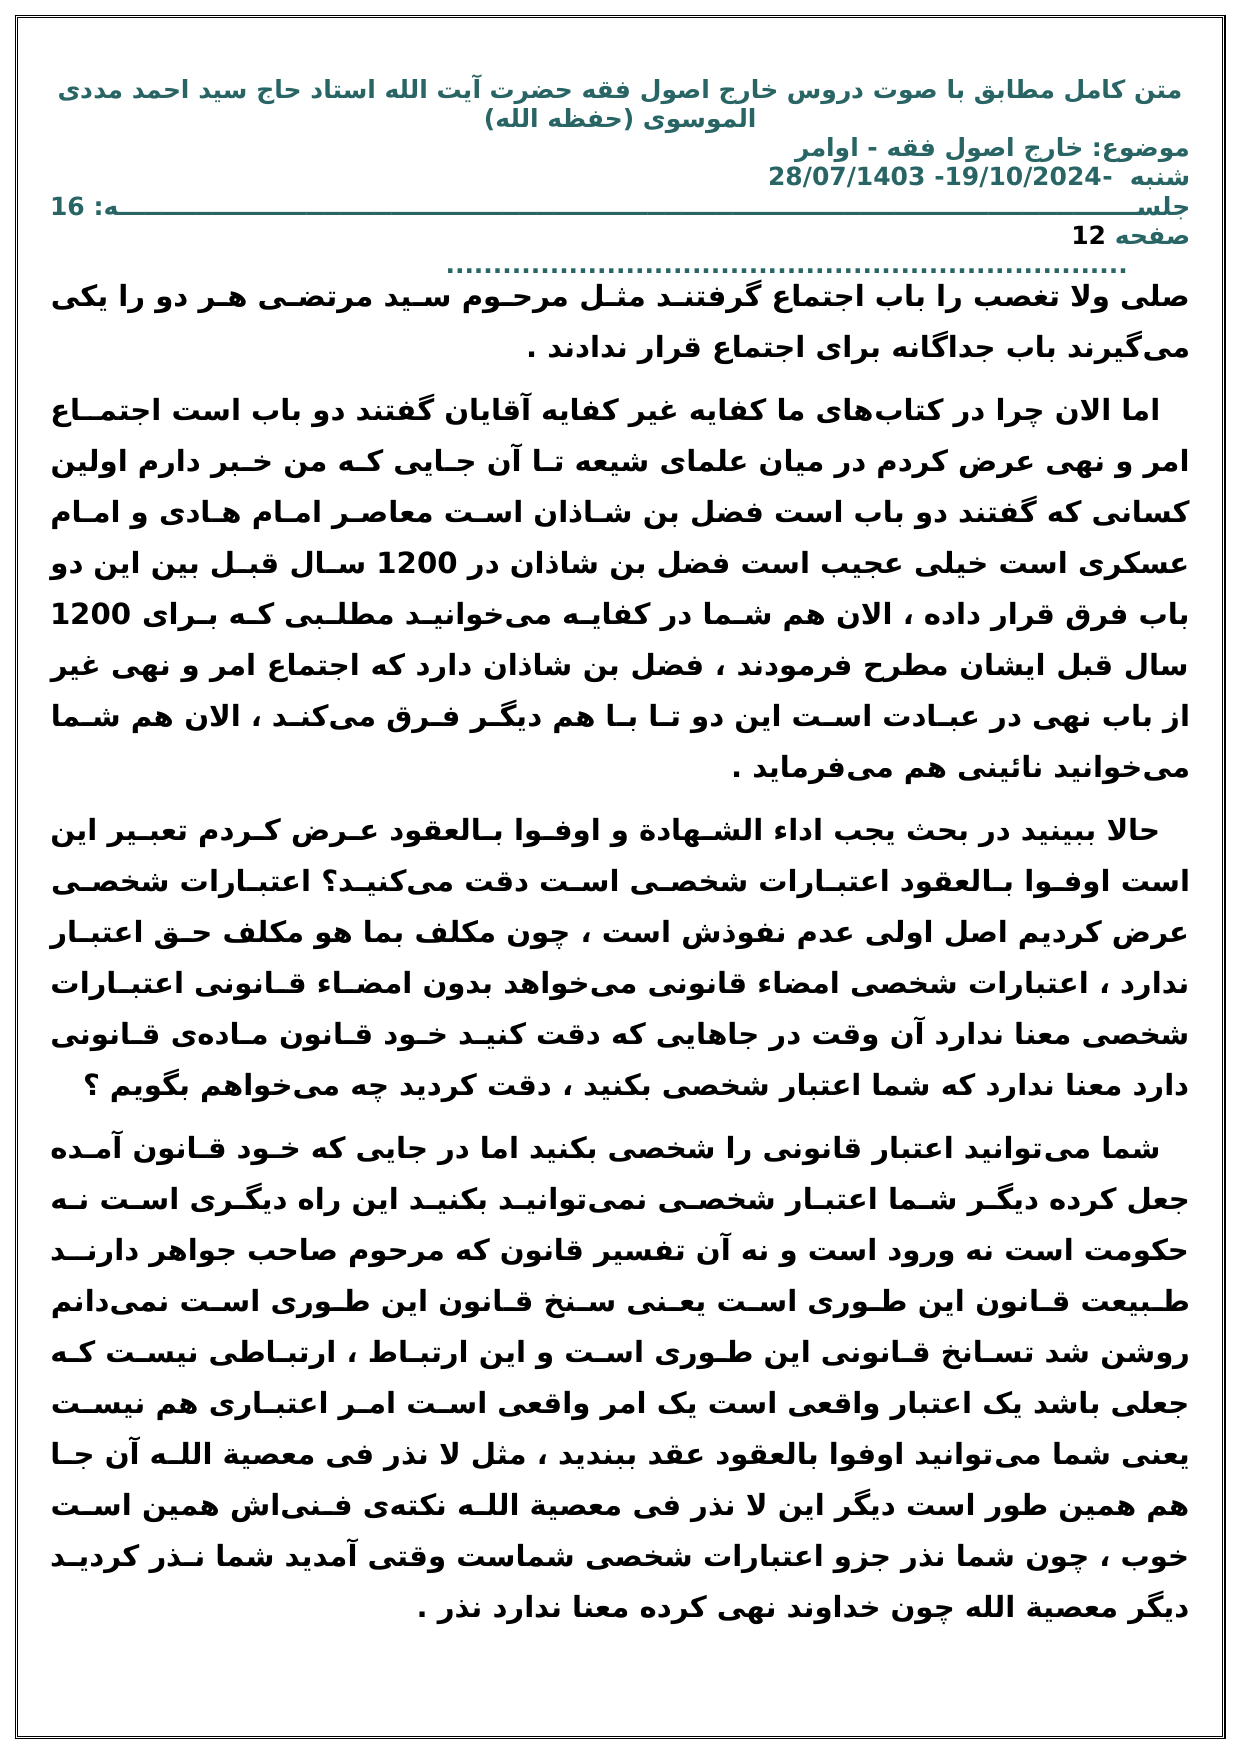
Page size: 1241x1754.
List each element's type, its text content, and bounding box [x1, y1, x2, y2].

text شما می‌توانید اعتبار قانونی را شخصی بکنید اما در جایی که خود قانون آمده جعل کرده دیگر شما اعتبار شخصی نمی‌توانید بکنید این راه دیگری است نه حکومت است نه ورود است و نه آن تفسیر قانون که مرحوم صاحب جواهر دارند طبیعت قانون این طوری است یعنی سنخ قانون این طوری است نمی‌دانم روشن شد تسانخ قانونی این طوری است و این ارتباط ، ارتباطی نیست که جعلی باشد یک اعتبار واقعی است یک امر واقعی است امر اعتباری هم نیست یعنی شما می‌توانید اوفوا بالعقود عقد ببندید ، مثل لا نذر فی معصیة الله آن جا هم همین طور است دیگر این لا نذر فی معصیة الله نکته‌ی فنی‌اش همین است خوب ، چون شما نذر جزو اعتبارات شخصی شماست وقتی آمدید شما نذر کردید دیگر معصیة الله چون خداوند نهی کرده معنا ندارد نذر . [50, 1132, 1190, 1624]
text حالا ببینید در بحث یجب اداء الشهادة و اوفوا بالعقود عرض کردم تعبیر این است اوفوا بالعقود اعتبارات شخصی است دقت می‌کنید؟ اعتبارات شخصی عرض کردیم اصل اولی عدم نفوذش است ، چون مکلف بما هو مکلف حق اعتبار ندارد ، اعتبارات شخصی امضاء قانونی می‌خواهد بدون امضاء قانونی اعتبارات شخصی معنا ندارد آن وقت در جاهایی که دقت کنید خود قانون ماده‌ی قانونی دارد معنا ندارد که شما اعتبار شخصی بکنید ، دقت کردید چه می‌خواهم بگویم ؟ [50, 813, 1190, 1102]
text اما الان چرا در کتاب‌های ما کفایه غیر کفایه آقایان گفتند دو باب است اجتماع امر و نهی عرض کردم در میان علمای شیعه تا آن جایی که من خبر دارم اولین کسانی که گفتند دو باب است فضل بن شاذان است معاصر امام هادی و امام عسکری است خیلی عجیب است فضل بن شاذان در 1200 سال قبل بین این دو باب فرق قرار داده ، الان هم شما در کفایه می‌خوانید مطلبی که برای 1200 سال قبل ایشان مطرح فرمودند ، فضل بن شاذان دارد که اجتماع امر و نهی غیر از باب نهی در عبادت است این دو تا با هم دیگر فرق می‌کند ، الان هم شما می‌خوانید نائینی هم می‌فرماید . [50, 393, 1190, 784]
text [50, 279, 1190, 364]
